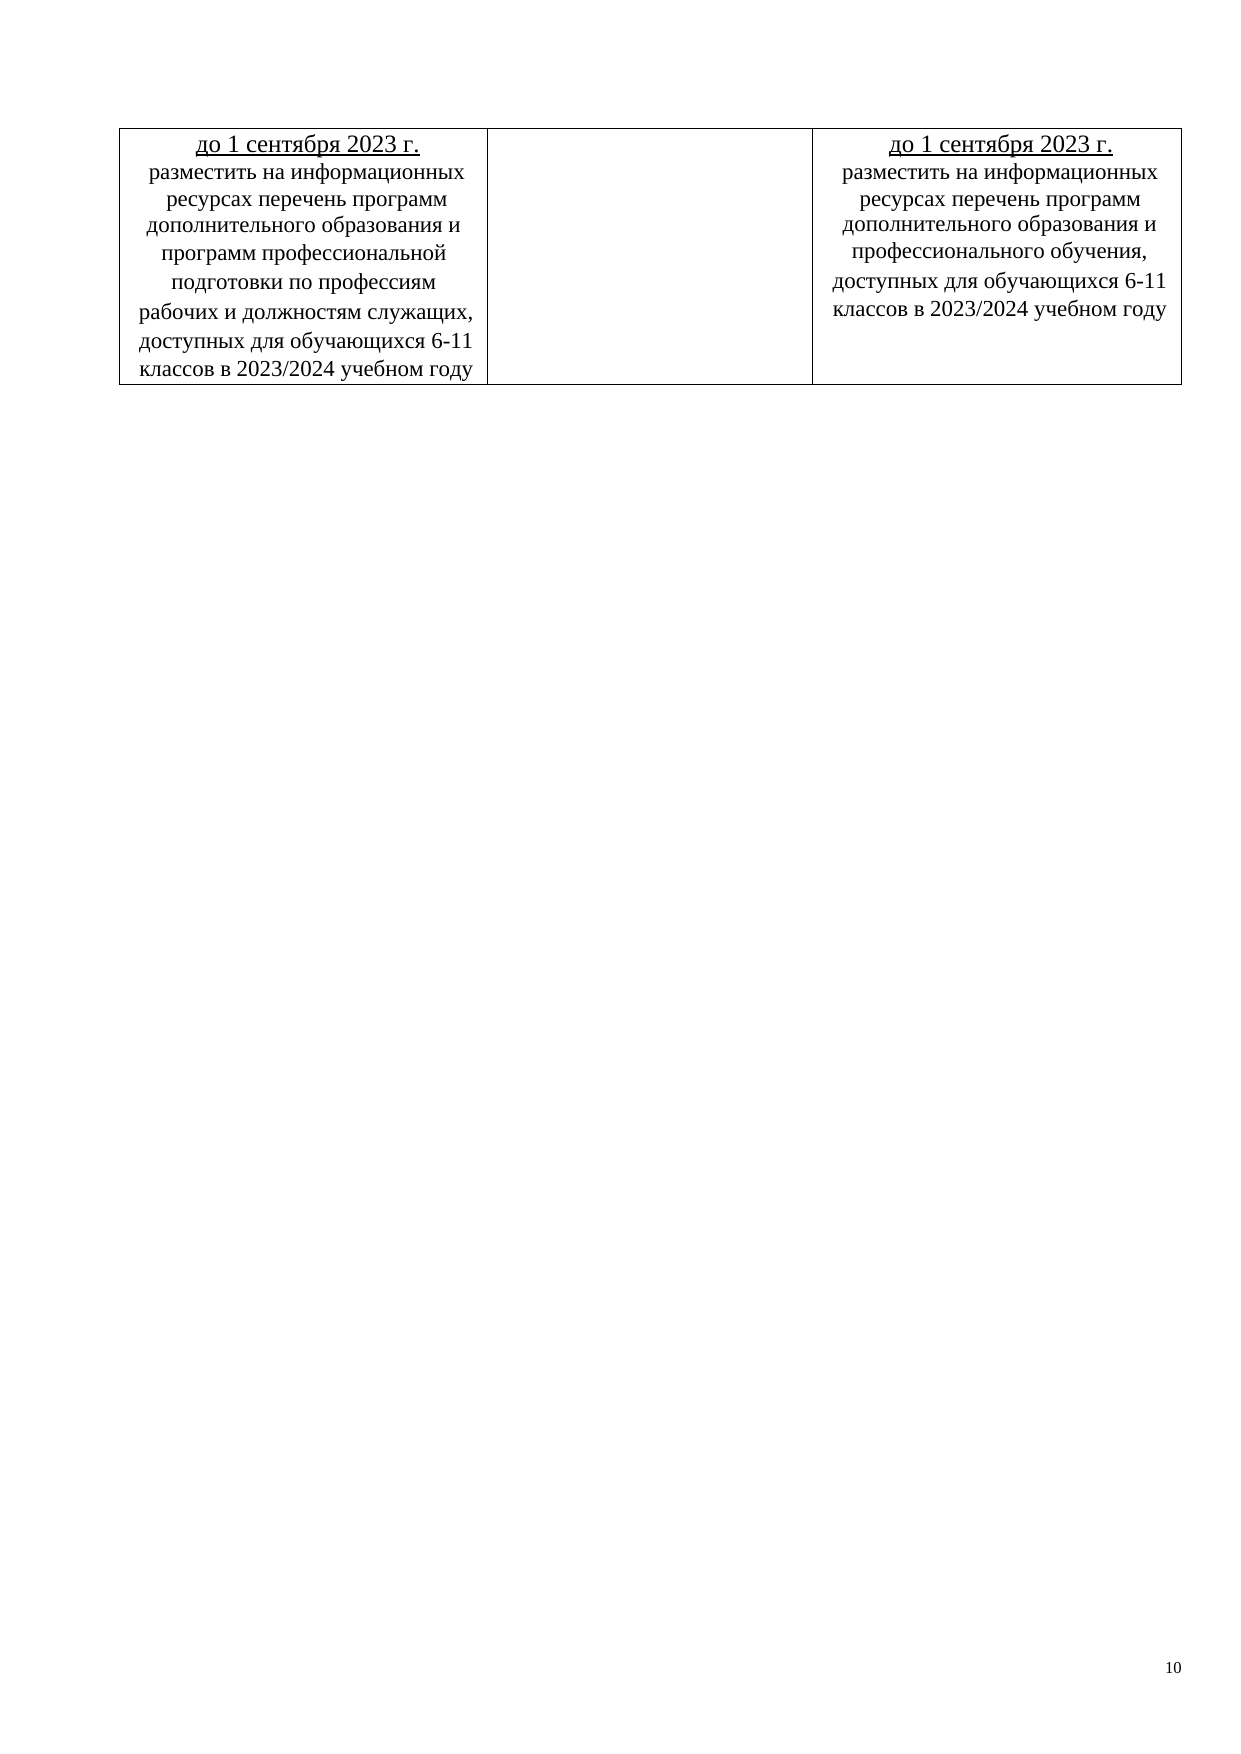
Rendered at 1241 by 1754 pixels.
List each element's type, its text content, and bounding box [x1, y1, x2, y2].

table_cell до 1 сентября 2023 г. разместить на информационных ресурсах перечень программ дополнительного образования и профессионального обучения, доступных для обучающихся 6-11 классов в 2023/2024 учебном году [813, 129, 1181, 384]
table_cell до 1 сентября 2023 г. разместить на информационных ресурсах перечень программ дополнительного образования и программ профессиональной подготовки по профессиям рабочих и должностям служащих, доступных для обучающихся 6-11 классов в 2023/2024 учебном году [120, 129, 487, 384]
table_cell [488, 129, 812, 384]
